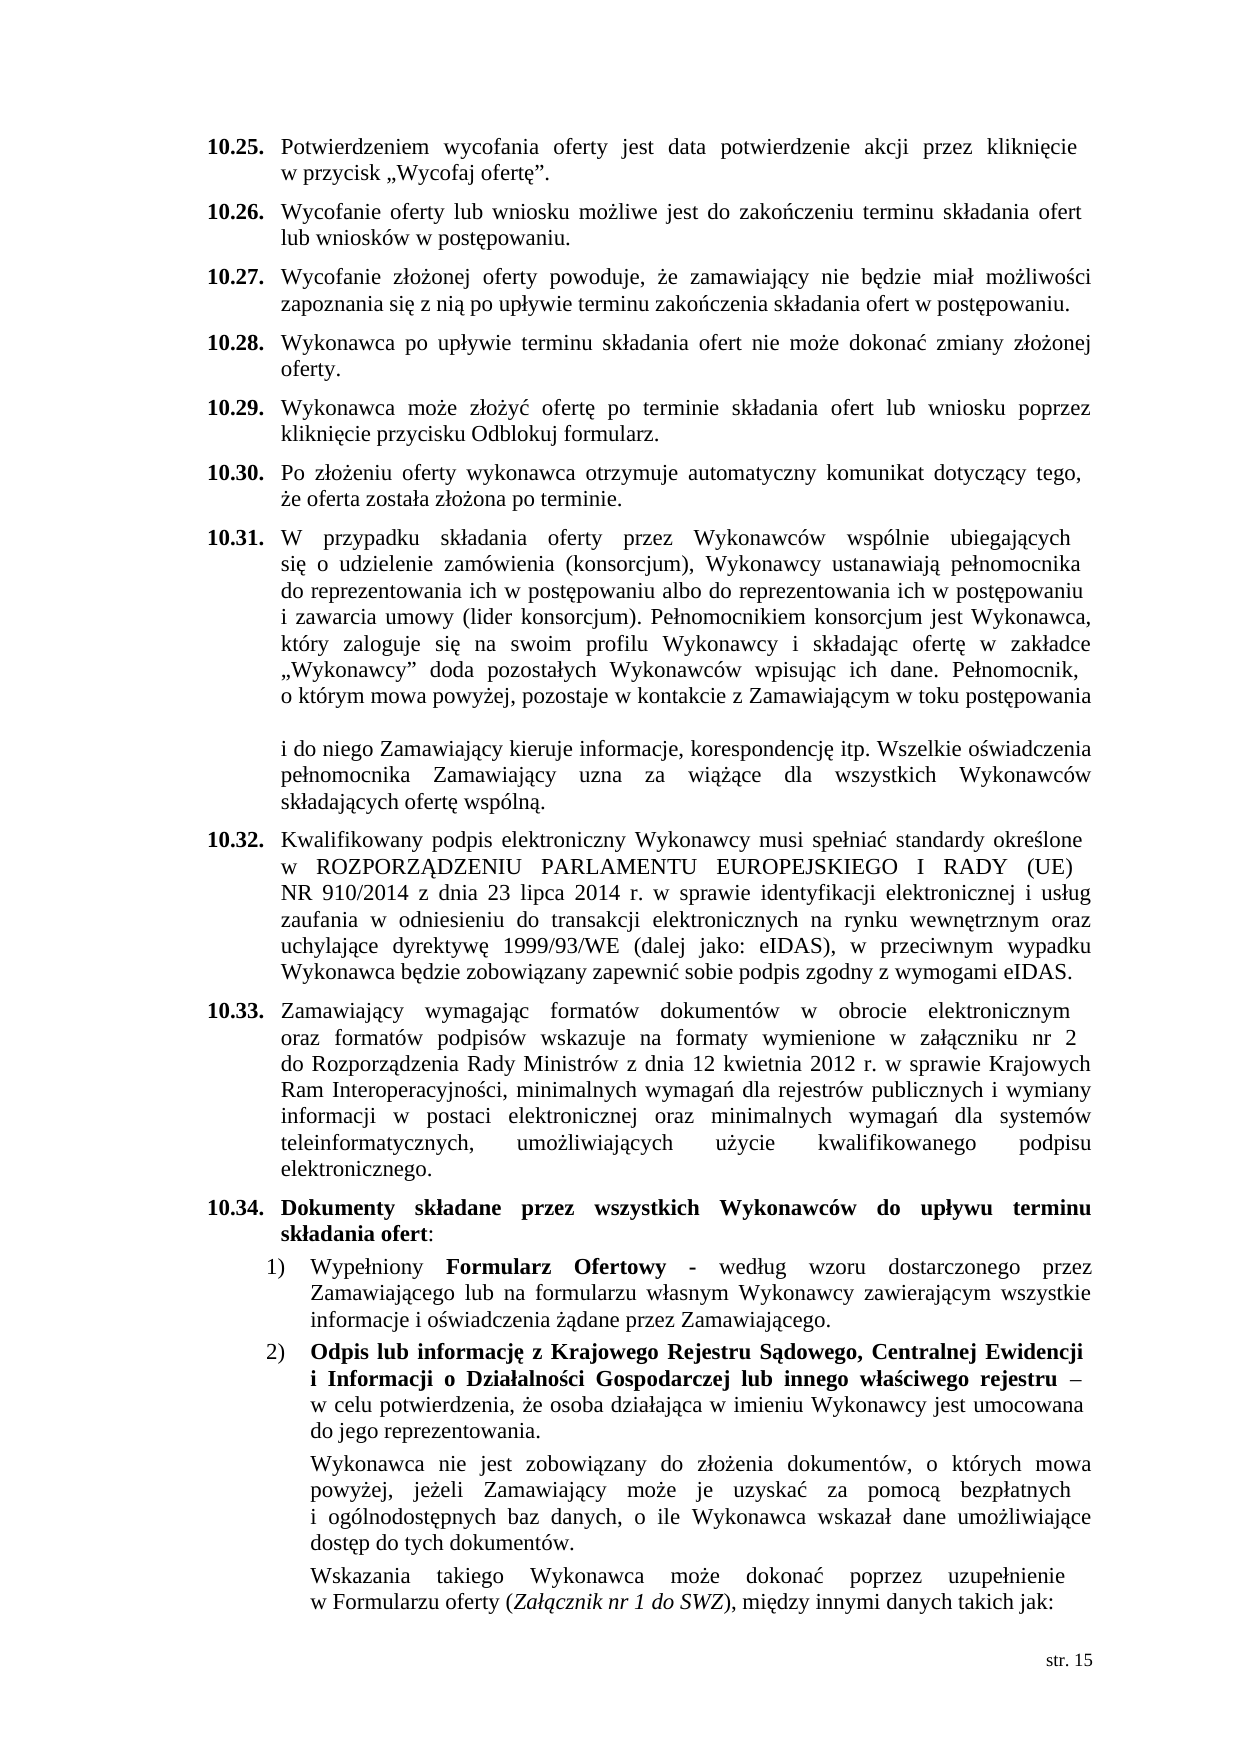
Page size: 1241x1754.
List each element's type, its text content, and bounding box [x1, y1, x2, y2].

text Wskazania takiego Wykonawca może dokonać poprzez uzupełnienie w Formularzu oferty (Załącznik nr 1 do SWZ), między innymi danych takich jak: [310, 1562, 1092, 1614]
list Odpis lub informację z Krajowego Rejestru Sądowego, Centralnej Ewidencji i Informacji o Działalności Gospodarczej lub innego właściwego rejestru – w celu potwierdzenia, że osoba działająca w imieniu Wykonawcy jest umocowana do jego reprezentowania. [266, 1338, 1092, 1444]
list W przypadku składania oferty przez Wykonawców wspólnie ubiegających się o udzielenie zamówienia (konsorcjum), Wykonawcy ustanawiają pełnomocnika do reprezentowania ich w postępowaniu albo do reprezentowania ich w postępowaniu i zawarcia umowy (lider konsorcjum). Pełnomocnikiem konsorcjum jest Wykonawca, który zaloguje się na swoim profilu Wykonawcy i składając ofertę w zakładce „Wykonawcy” doda pozostałych Wykonawców wpisując ich dane. Pełnomocnik, o którym mowa powyżej, pozostaje w kontakcie z Zamawiającym w toku postępowania i do niego Zamawiający kieruje informacje, korespondencję itp. Wszelkie oświadczenia pełnomocnika Zamawiający uzna za wiążące dla wszystkich Wykonawców składających ofertę wspólną. [207, 524, 1092, 814]
list Wykonawca może złożyć ofertę po terminie składania ofert lub wniosku poprzez kliknięcie przycisku Odblokuj formularz. [207, 394, 1092, 446]
list Dokumenty składane przez wszystkich Wykonawców do upływu terminu składania ofert: [207, 1194, 1092, 1247]
list Po złożeniu oferty wykonawca otrzymuje automatyczny komunikat dotyczący tego, że oferta została złożona po terminie. [207, 459, 1092, 512]
text Wykonawca nie jest zobowiązany do złożenia dokumentów, o których mowa powyżej, jeżeli Zamawiający może je uzyskać za pomocą bezpłatnych i ogólnodostępnych baz danych, o ile Wykonawca wskazał dane umożliwiające dostęp do tych dokumentów. [310, 1450, 1092, 1556]
list Zamawiający wymagając formatów dokumentów w obrocie elektronicznym oraz formatów podpisów wskazuje na formaty wymienione w załączniku nr 2 do Rozporządzenia Rady Ministrów z dnia 12 kwietnia 2012 r. w sprawie Krajowych Ram Interoperacyjności, minimalnych wymagań dla rejestrów publicznych i wymiany informacji w postaci elektronicznej oraz minimalnych wymagań dla systemów teleinformatycznych, umożliwiających użycie kwalifikowanego podpisu elektronicznego. [207, 997, 1092, 1182]
list Wykonawca po upływie terminu składania ofert nie może dokonać zmiany złożonej oferty. [207, 328, 1092, 381]
list Wycofanie złożonej oferty powoduje, że zamawiający nie będzie miał możliwości zapoznania się z nią po upływie terminu zakończenia składania ofert w postępowaniu. [207, 263, 1092, 316]
list Wycofanie oferty lub wniosku możliwe jest do zakończeniu terminu składania ofert lub wniosków w postępowaniu. [207, 198, 1092, 251]
list Kwalifikowany podpis elektroniczny Wykonawcy musi spełniać standardy określone w ROZPORZĄDZENIU PARLAMENTU EUROPEJSKIEGO I RADY (UE) NR 910/2014 z dnia 23 lipca 2014 r. w sprawie identyfikacji elektronicznej i usług zaufania w odniesieniu do transakcji elektronicznych na rynku wewnętrznym oraz uchylające dyrektywę 1999/93/WE (dalej jako: eIDAS), w przeciwnym wypadku Wykonawca będzie zobowiązany zapewnić sobie podpis zgodny z wymogami eIDAS. [207, 827, 1092, 985]
list Wypełniony Formularz Ofertowy - według wzoru dostarczonego przez Zamawiającego lub na formularzu własnym Wykonawcy zawierającym wszystkie informacje i oświadczenia żądane przez Zamawiającego. [266, 1253, 1092, 1332]
list Potwierdzeniem wycofania oferty jest data potwierdzenie akcji przez kliknięcie w przycisk „Wycofaj ofertę”. [207, 133, 1092, 186]
